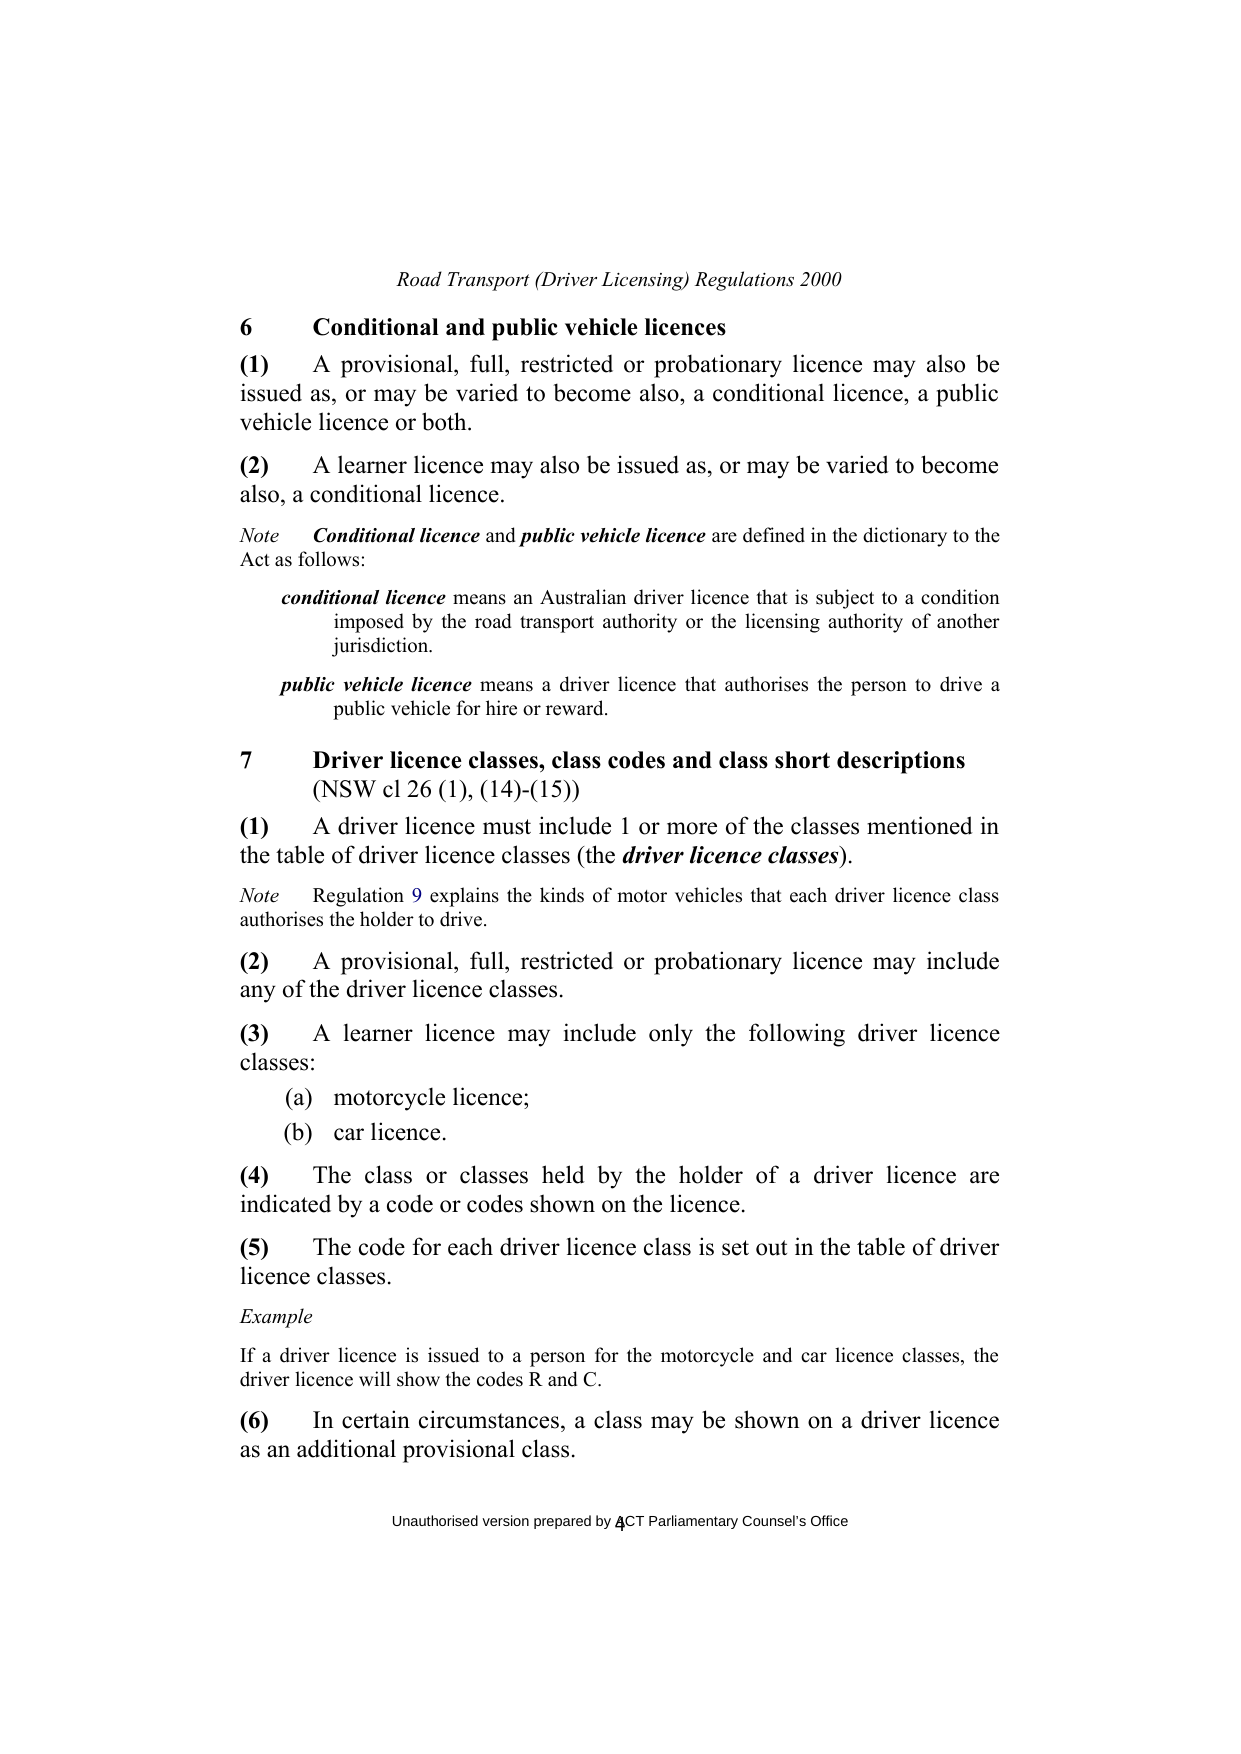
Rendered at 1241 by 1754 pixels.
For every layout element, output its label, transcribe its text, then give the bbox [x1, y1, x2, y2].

list 6 Conditional and public vehicle licences [239, 312, 1001, 341]
list conditional licence means an Australian driver licence that is subject to a condition imposed by the road transport authority or the licensing authority of another jurisdiction. [281, 585, 1001, 657]
list (b) car licence. [239, 1117, 1001, 1145]
list (a) motorcycle licence; [239, 1082, 1001, 1110]
list (5) The code for each driver licence class is set out in the table of driver licence classes. [239, 1232, 1001, 1289]
list (2) A learner licence may also be issued as, or may be varied to become also, a conditional licence. [239, 450, 1001, 508]
list Example [239, 1304, 1001, 1328]
text (1) A provisional, full, restricted or probationary licence may also be issued as, or may be varied to become also, a conditional licence, a public vehicle licence or both. [239, 349, 1001, 436]
list 7 Driver licence classes, class codes and class short descriptions (NSW cl 26 (1), (14)-(15)) [239, 745, 1001, 803]
list public vehicle licence means a driver licence that authorises the person to drive a public vehicle for hire or reward. [281, 672, 1001, 720]
list If a driver licence is issued to a person for the motorcycle and car licence classes, the driver licence will show the codes R and C. [239, 1343, 1001, 1391]
list (6) In certain circumstances, a class may be shown on a driver licence as an additional provisional class. [239, 1405, 1001, 1463]
list Note Conditional licence and public vehicle licence are defined in the dictionary to the Act as follows: [239, 522, 1001, 571]
list (1) A driver licence must include 1 or more of the classes mentioned in the table of driver licence classes (the driver licence classes). [239, 811, 1001, 868]
list (4) The class or classes held by the holder of a driver licence are indicated by a code or codes shown on the licence. [239, 1160, 1001, 1217]
list Note Regulation 9 explains the kinds of motor vehicles that each driver licence class authorises the holder to drive. [239, 883, 1001, 931]
list (2) A provisional, full, restricted or probationary licence may include any of the driver licence classes. [239, 946, 1001, 1003]
list (3) A learner licence may include only the following driver licence classes: [239, 1018, 1001, 1075]
